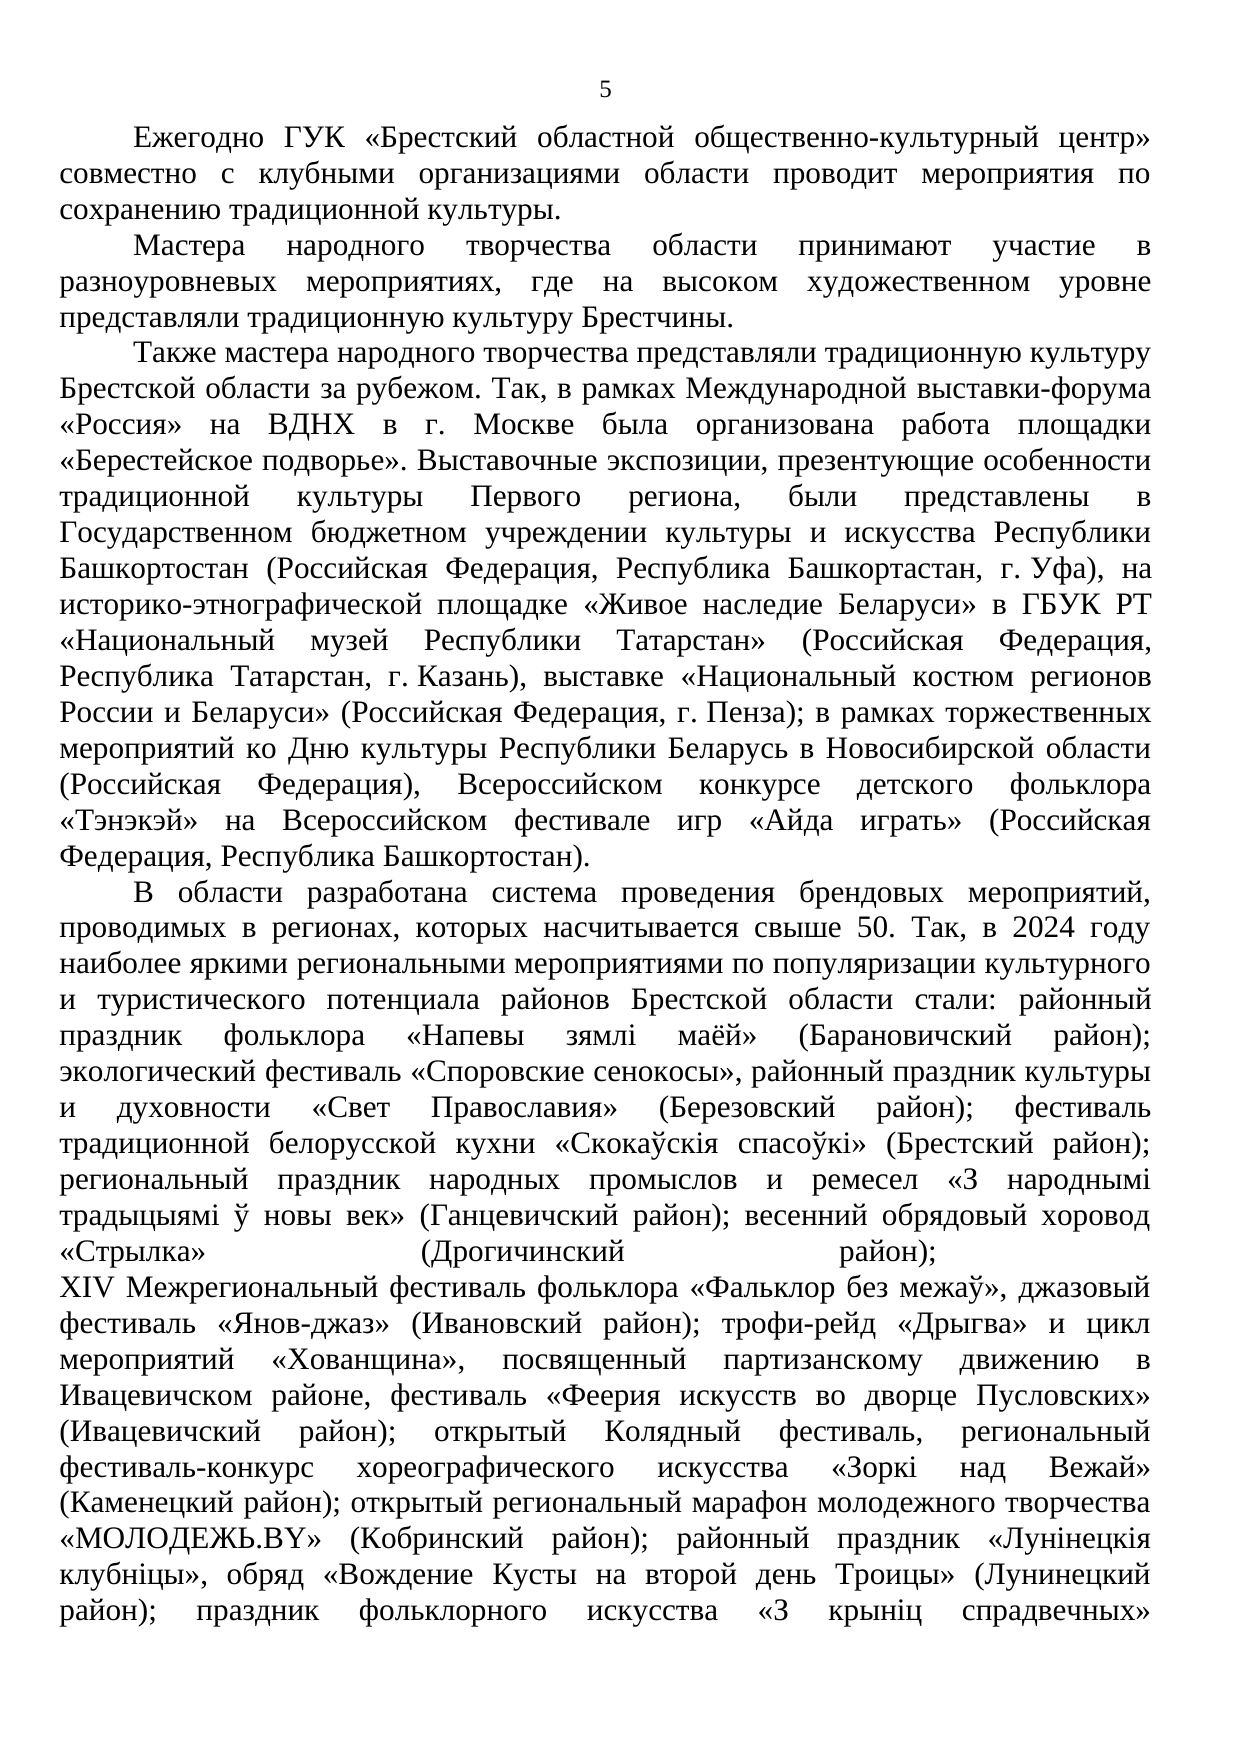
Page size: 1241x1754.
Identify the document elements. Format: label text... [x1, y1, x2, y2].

text Мастера народного творчества области принимают участие в разноуровневых мероприятиях, где на высоком художественном уровне представляли традиционную культуру Брестчины. [59, 226, 1152, 334]
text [59, 873, 1152, 1627]
text Также мастера народного творчества представляли традиционную культуру Брестской области за рубежом. Так, в рамках Международной выставки-форума «Россия» на ВДНХ в г. Москве была организована работа площадки «Берестейское подворье». Выставочные экспозиции, презентующие особенности традиционной культуры Первого региона, были представлены в Государственном бюджетном учреждении культуры и искусства Республики Башкортостан (Российская Федерация, Республика Башкортастан, г. Уфа), на историко-этнографической площадке «Живое наследие Беларуси» в ГБУК РТ «Национальный музей Республики Татарстан» (Российская Федерация, Республика Татарстан, г. Казань), выставке «Национальный костюм регионов России и Беларуси» (Российская Федерация, г. Пенза); в рамках торжественных мероприятий ко Дню культуры Республики Беларусь в Новосибирской области (Российская Федерация), Всероссийском конкурсе детского фольклора «Тэнэкэй» на Всероссийском фестивале игр «Айда играть» (Российская Федерация, Республика Башкортостан). [59, 334, 1152, 873]
text Ежегодно ГУК «Брестский областной общественно-культурный центр» совместно с клубными организациями области проводит мероприятия по сохранению традиционной культуры. [59, 118, 1152, 226]
